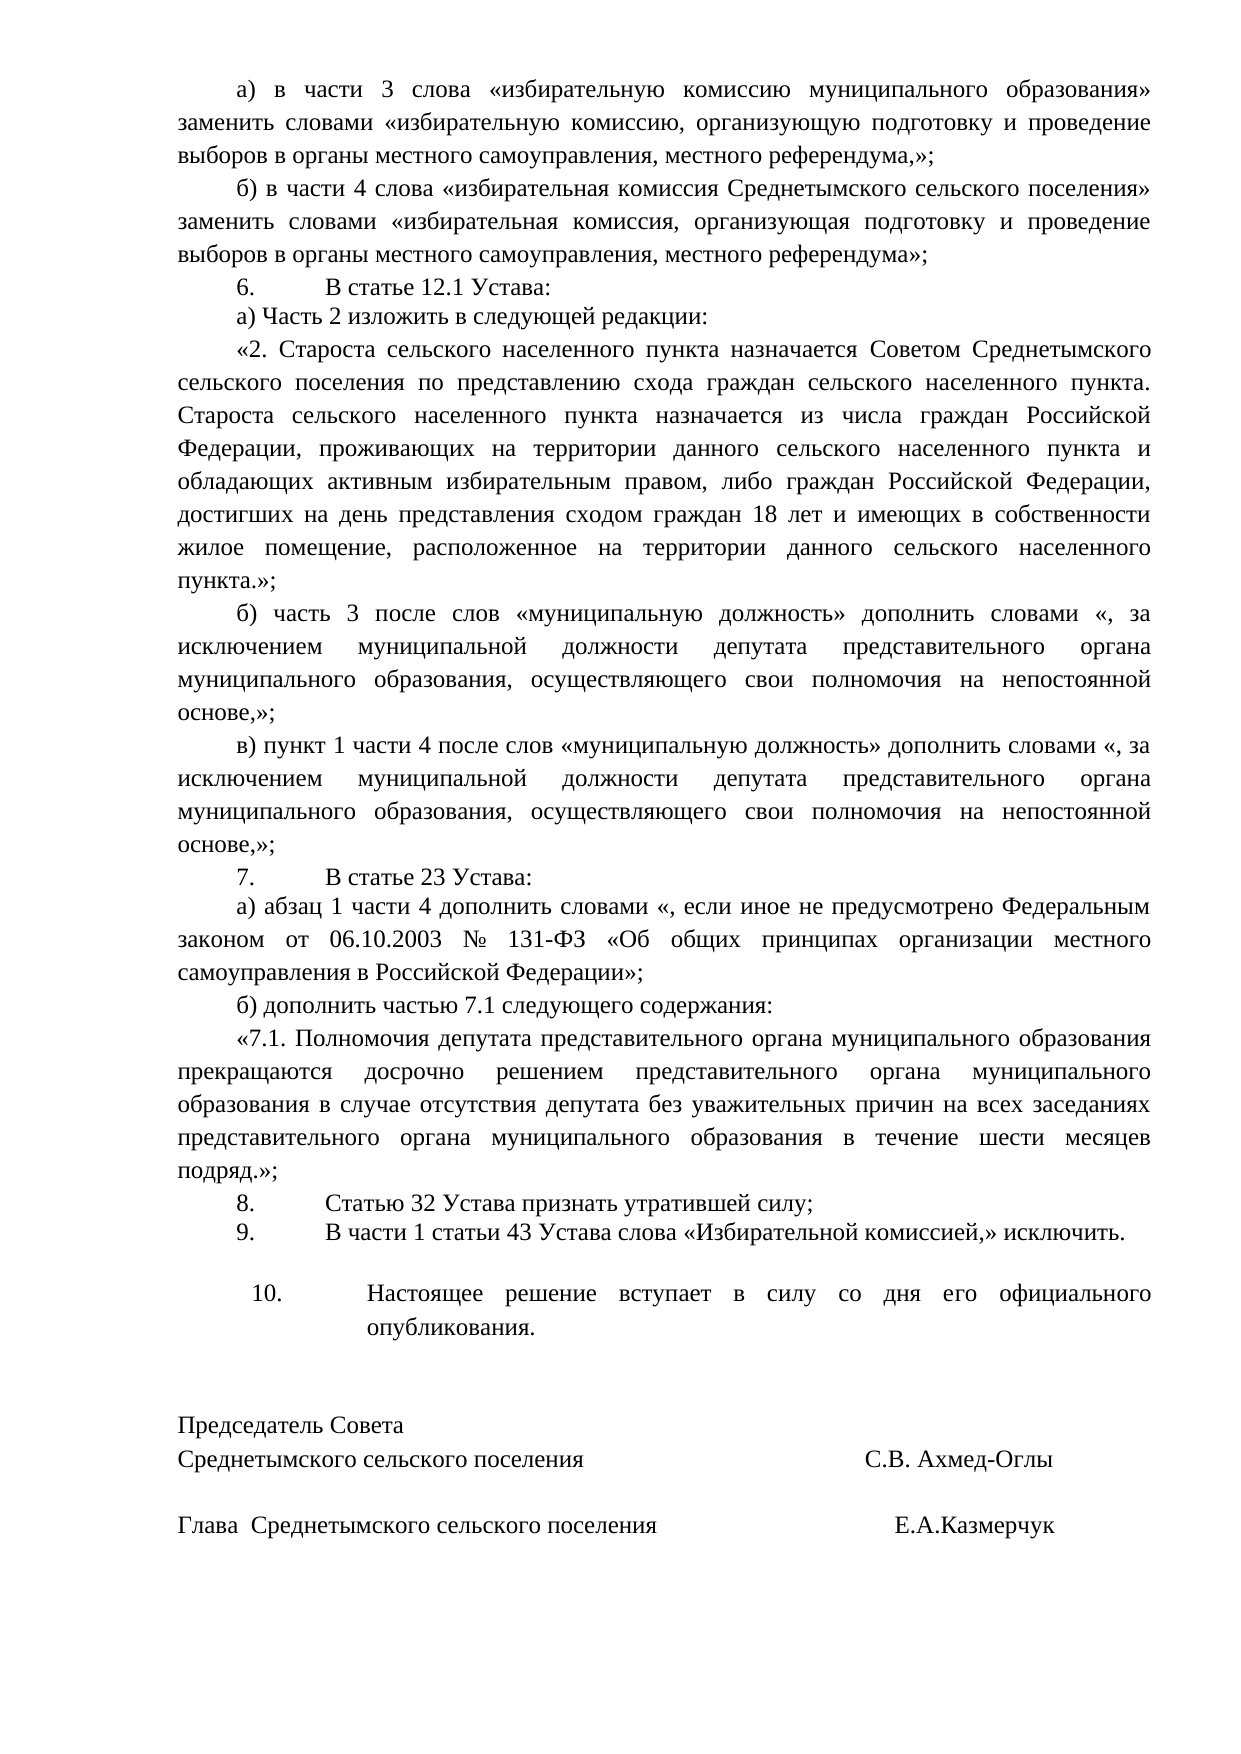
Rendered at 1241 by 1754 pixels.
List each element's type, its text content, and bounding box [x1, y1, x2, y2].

text Среднетымского сельского поселения С.В. Ахмед-Оглы [177, 1444, 1152, 1472]
text Председатель Совета [177, 1411, 1152, 1439]
text в) пункт 1 части 4 после слов «муниципальную должность» дополнить словами «, за исключением муниципальной должности депутата представительного органа муниципального образования, осуществляющего свои полномочия на непостоянной основе,»; [177, 730, 1152, 858]
text б) часть 3 после слов «муниципальную должность» дополнить словами «, за исключением муниципальной должности депутата представительного органа муниципального образования, осуществляющего свои полномочия на непостоянной основе,»; [177, 598, 1152, 726]
text б) дополнить частью 7.1 следующего содержания: [177, 990, 1152, 1019]
list В части 1 статьи 43 Устава слова «Избирательной комиссией,» исключить. [177, 1217, 1152, 1246]
text Глава Среднетымского сельского поселения Е.А.Казмерчук [177, 1510, 1152, 1538]
text «2. Староста сельского населенного пункта назначается Советом Среднетымского сельского поселения по представлению схода граждан сельского населенного пункта. Староста сельского населенного пункта назначается из числа граждан Российской Федерации, проживающих на территории данного сельского населенного пункта и обладающих активным избирательным правом, либо граждан Российской Федерации, достигших на день представления сходом граждан 18 лет и имеющих в собственности жилое помещение, расположенное на территории данного сельского населенного пункта.»; [177, 334, 1152, 594]
text а) абзац 1 части 4 дополнить словами «, если иное не предусмотрено Федеральным законом от 06.10.2003 № 131-ФЗ «Об общих принципах организации местного самоуправления в Российской Федерации»; [177, 891, 1152, 986]
list Настоящее решение вступает в силу со дня его официального опубликования. [251, 1278, 1152, 1340]
text б) в части 4 слова «избирательная комиссия Среднетымского сельского поселения» заменить словами «избирательная комиссия, организующая подготовку и проведение выборов в органы местного самоуправления, местного референдума»; [177, 173, 1152, 268]
text а) Часть 2 изложить в следующей редакции: [177, 301, 1152, 329]
text а) в части 3 слова «избирательную комиссию муниципального образования» заменить словами «избирательную комиссию, организующую подготовку и проведение выборов в органы местного самоуправления, местного референдума,»; [177, 74, 1152, 169]
list В статье 23 Устава: [177, 862, 1152, 891]
text «7.1. Полномочия депутата представительного органа муниципального образования прекращаются досрочно решением представительного органа муниципального образования в случае отсутствия депутата без уважительных причин на всех заседаниях представительного органа муниципального образования в течение шести месяцев подряд.»; [177, 1023, 1152, 1184]
list Статью 32 Устава признать утратившей силу; [177, 1188, 1152, 1217]
list В статье 12.1 Устава: [177, 272, 1152, 301]
